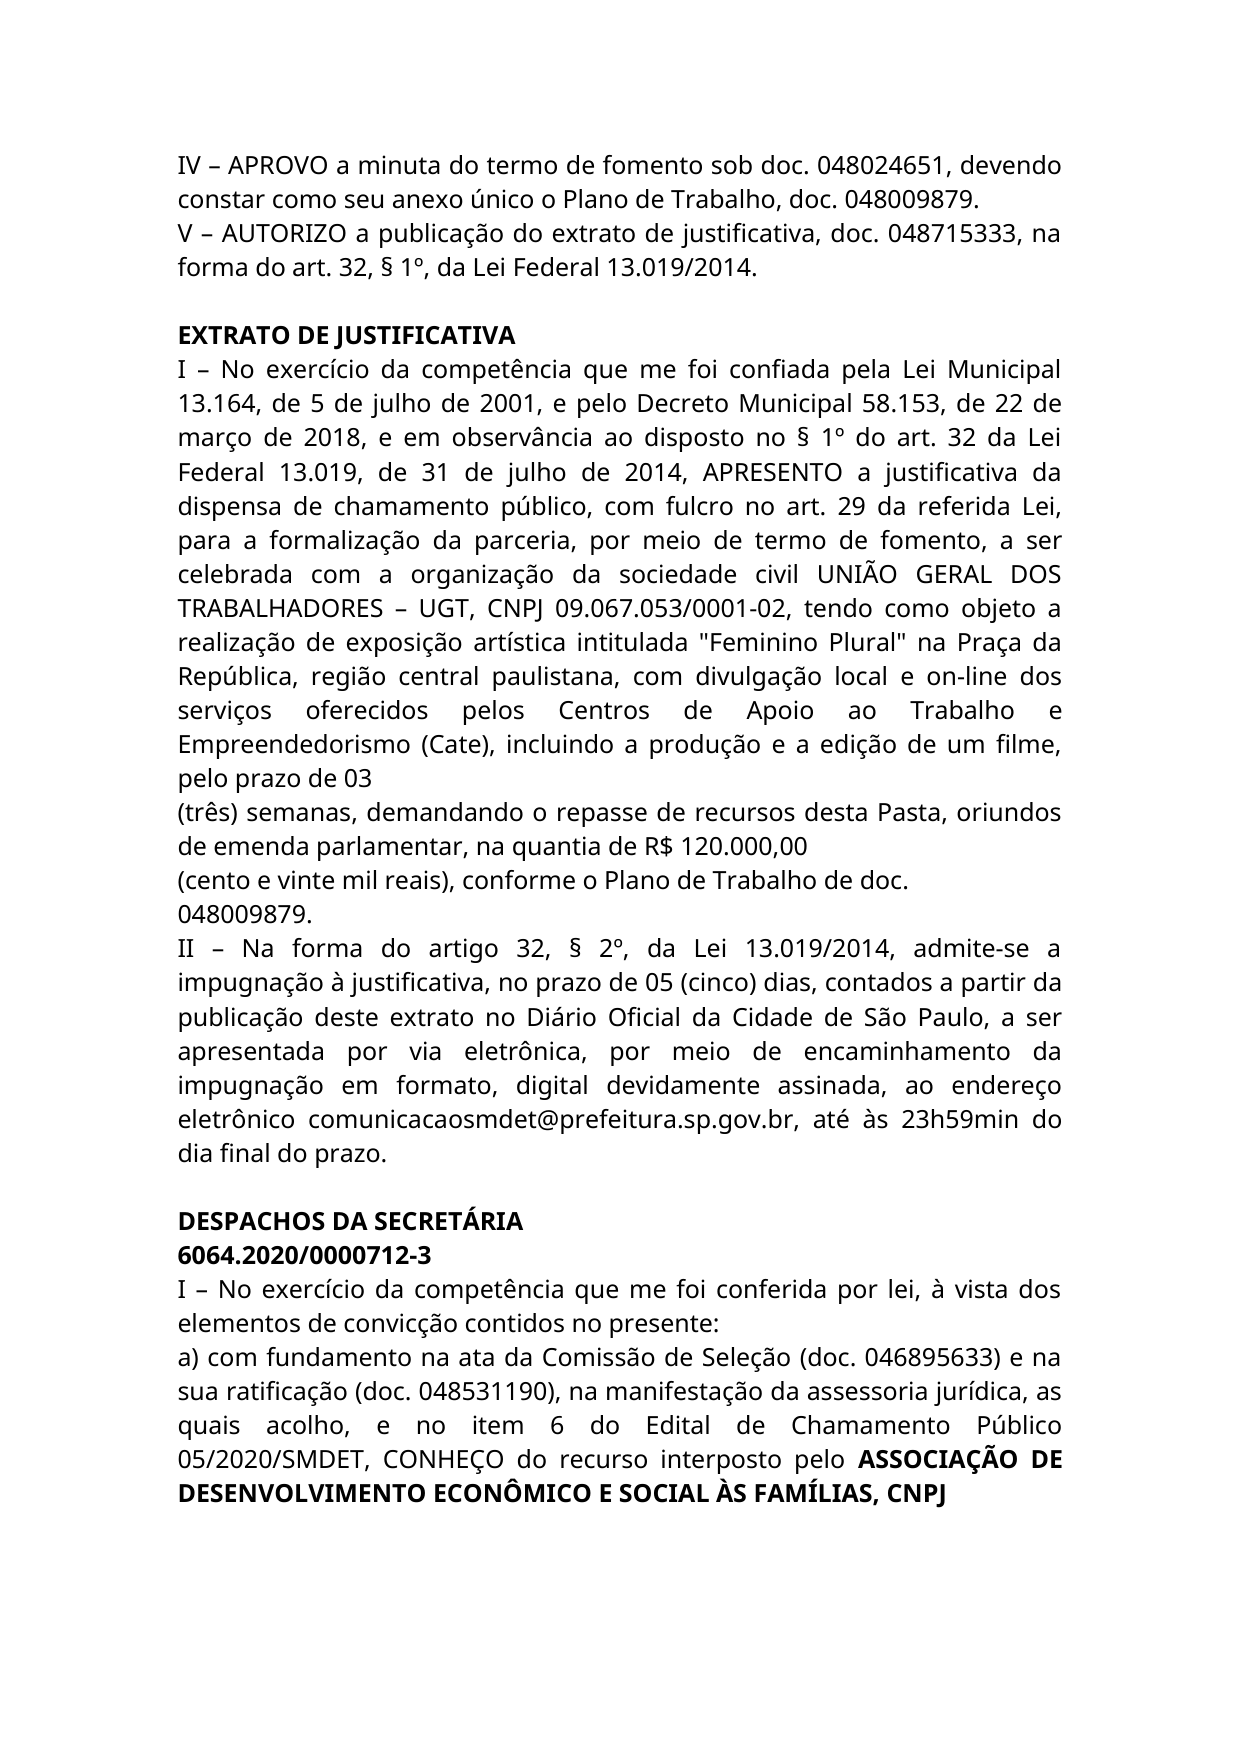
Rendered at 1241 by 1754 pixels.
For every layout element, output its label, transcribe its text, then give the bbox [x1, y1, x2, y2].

text V – AUTORIZO a publicação do extrato de justificativa, doc. 048715333, na forma do art. 32, § 1º, da Lei Federal 13.019/2014. [177, 216, 1063, 284]
text I – No exercício da competência que me foi confiada pela Lei Municipal 13.164, de 5 de julho de 2001, e pelo Decreto Municipal 58.153, de 22 de março de 2018, e em observância ao disposto no § 1º do art. 32 da Lei Federal 13.019, de 31 de julho de 2014, APRESENTO a justificativa da dispensa de chamamento público, com fulcro no art. 29 da referida Lei, para a formalização da parceria, por meio de termo de fomento, a ser celebrada com a organização da sociedade civil UNIÃO GERAL DOS TRABALHADORES – UGT, CNPJ 09.067.053/0001-02, tendo como objeto a realização de exposição artística intitulada "Feminino Plural" na Praça da República, região central paulistana, com divulgação local e on-line dos serviços oferecidos pelos Centros de Apoio ao Trabalho e Empreendedorismo (Cate), incluindo a produção e a edição de um filme, pelo prazo de 03 [177, 352, 1063, 795]
text EXTRATO DE JUSTIFICATIVA [177, 318, 1063, 352]
text a) com fundamento na ata da Comissão de Seleção (doc. 046895633) e na sua ratificação (doc. 048531190), na manifestação da assessoria jurídica, as quais acolho, e no item 6 do Edital de Chamamento Público 05/2020/SMDET, CONHEÇO do recurso interposto pelo ASSOCIAÇÃO DE DESENVOLVIMENTO ECONÔMICO E SOCIAL ÀS FAMÍLIAS, CNPJ [177, 1340, 1063, 1510]
text 048009879. [177, 897, 1063, 931]
text 6064.2020/0000712-3 [177, 1238, 1063, 1272]
text II – Na forma do artigo 32, § 2º, da Lei 13.019/2014, admite-se a impugnação à justificativa, no prazo de 05 (cinco) dias, contados a partir da publicação deste extrato no Diário Oficial da Cidade de São Paulo, a ser apresentada por via eletrônica, por meio de encaminhamento da impugnação em formato, digital devidamente assinada, ao endereço eletrônico comunicacaosmdet@prefeitura.sp.gov.br, até às 23h59min do dia final do prazo. [177, 931, 1063, 1169]
text (cento e vinte mil reais), conforme o Plano de Trabalho de doc. [177, 863, 1063, 897]
text (três) semanas, demandando o repasse de recursos desta Pasta, oriundos de emenda parlamentar, na quantia de R$ 120.000,00 [177, 795, 1063, 863]
text I – No exercício da competência que me foi conferida por lei, à vista dos elementos de convicção contidos no presente: [177, 1272, 1063, 1340]
text IV – APROVO a minuta do termo de fomento sob doc. 048024651, devendo constar como seu anexo único o Plano de Trabalho, doc. 048009879. [177, 148, 1063, 216]
text DESPACHOS DA SECRETÁRIA [177, 1203, 1063, 1238]
